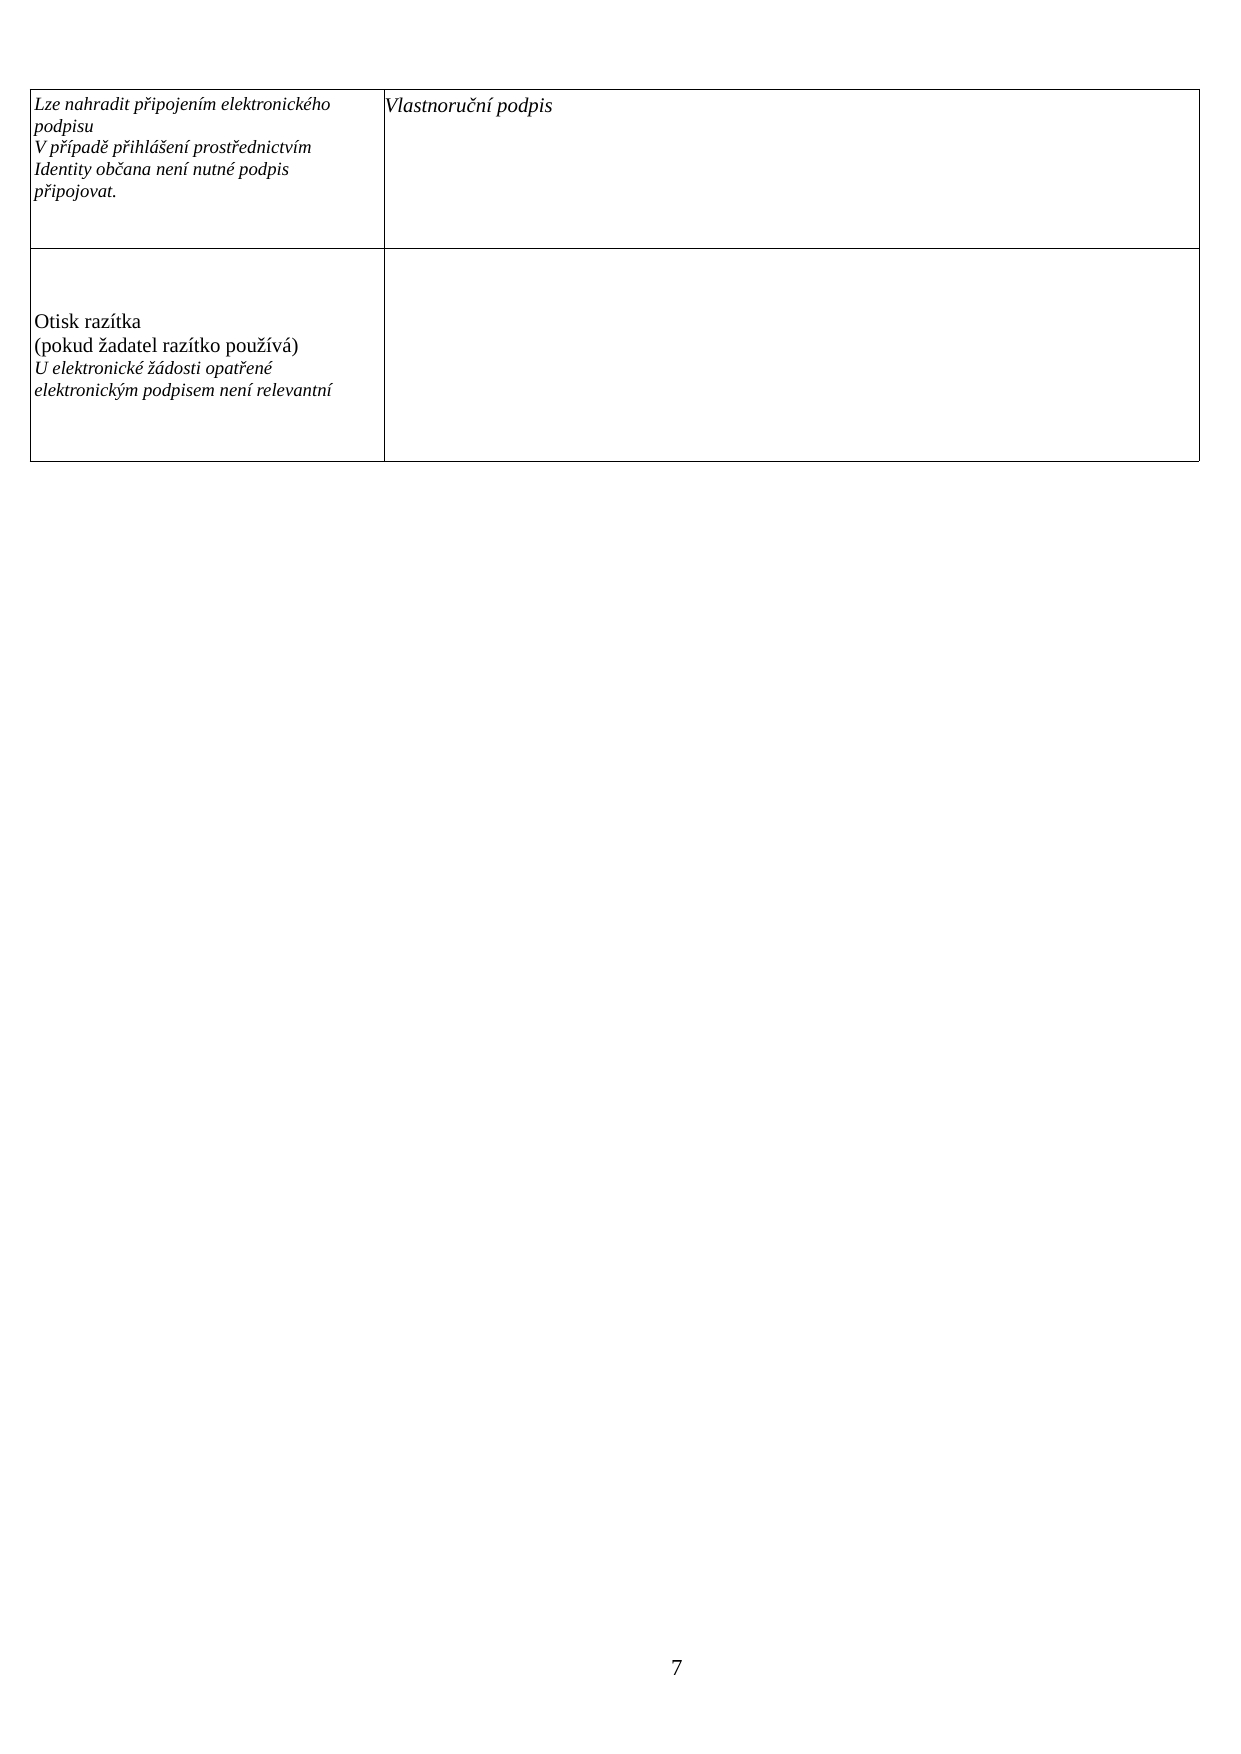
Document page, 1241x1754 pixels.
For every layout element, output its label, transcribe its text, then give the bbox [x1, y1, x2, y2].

table_cell Vlastnoruční podpis [385, 90, 1199, 248]
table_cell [31, 90, 384, 248]
table_cell Otisk razítka (pokud žadatel razítko používá) U elektronické žádosti opatřené elektronickým podpisem není relevantní [31, 249, 384, 461]
table_cell [385, 249, 1199, 461]
